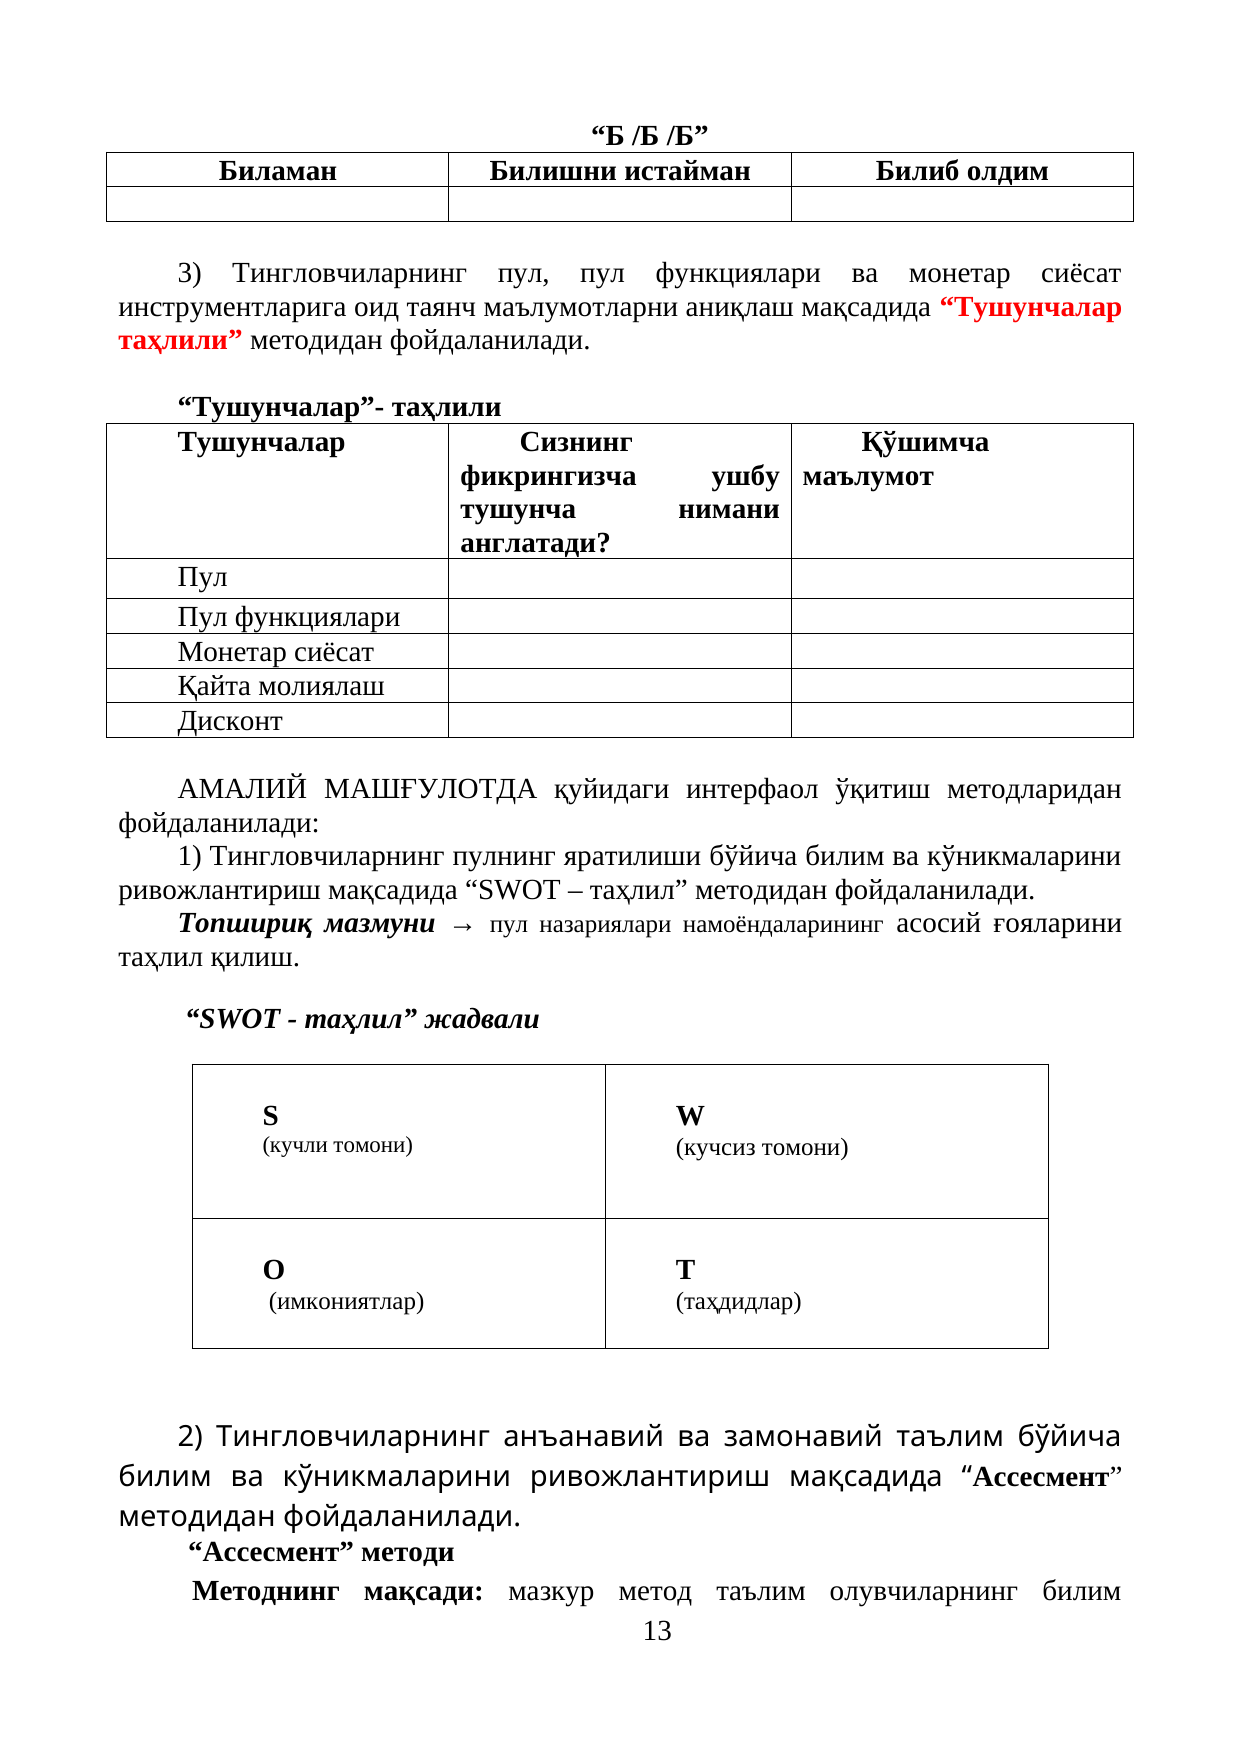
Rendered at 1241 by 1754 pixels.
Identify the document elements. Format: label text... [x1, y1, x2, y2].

table_cell Қайта молиялаш [107, 669, 448, 702]
text “Тушунчалар”- таҳлили [118, 389, 1122, 423]
text “SWOT - таҳлил” жадвали [118, 1001, 1122, 1035]
table_header Сизнинг фикрингизча ушбу тушунча нимани англатади? [449, 424, 791, 558]
table_cell Дисконт [107, 703, 448, 737]
table_cell Пул функциялари [107, 599, 448, 633]
text Топшириқ мазмуни → пул назариялари намоёндаларининг асосий ғояларини таҳлил қилиш. [118, 905, 1122, 972]
table_header Қўшимча маълумот [792, 424, 1133, 558]
table_cell [792, 634, 1133, 667]
table_cell Монетар сиёсат [107, 634, 448, 667]
table_cell [792, 559, 1133, 598]
table_cell [792, 703, 1133, 737]
table_cell [449, 559, 791, 598]
table_cell [449, 634, 791, 667]
table_cell [792, 669, 1133, 702]
table_header Биламан [107, 153, 448, 186]
table_cell Пул [107, 559, 448, 598]
text “Б /Б /Б” [118, 118, 1122, 152]
table_cell O (имкониятлар) [193, 1219, 605, 1348]
table_header Тушунчалар [107, 424, 448, 558]
text 1) Тингловчиларнинг пулнинг яратилиши бўйича билим ва кўникмаларини ривожлантириш мақсадида “SWOT – таҳлил” методидан фойдаланилади. [118, 838, 1122, 905]
table_cell [449, 599, 791, 633]
table_header Билишни истайман [449, 153, 791, 186]
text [118, 1573, 1122, 1607]
table_cell T (таҳдидлар) [606, 1219, 1048, 1348]
table_header S (кучли томони) [193, 1065, 605, 1218]
table_cell [107, 187, 448, 221]
table_cell [449, 187, 791, 221]
text АМАЛИЙ МАШҒУЛОТДА қуйидаги интерфаол ўқитиш методларидан фойдаланилади: [118, 771, 1122, 838]
table_header W (кучсиз томони) [606, 1065, 1048, 1218]
table_header Билиб олдим [792, 153, 1133, 186]
table_cell [792, 599, 1133, 633]
text 3) Тингловчиларнинг пул, пул функциялари ва монетар сиёсат инструментларига оид таянч маълумотларни аниқлаш мақсадида “Тушунчалар таҳлили” методидан фойдаланилади. [118, 255, 1122, 356]
table_cell [792, 187, 1133, 221]
table_cell [449, 669, 791, 702]
text 2) Тингловчиларнинг анъанавий ва замонавий таълим бўйича билим ва кўникмаларини ривожлантириш мақсадида “Ассесмент” методидан фойдаланилади. [118, 1415, 1122, 1534]
text “Ассесмент” методи [118, 1534, 1122, 1568]
table_cell [449, 703, 791, 737]
